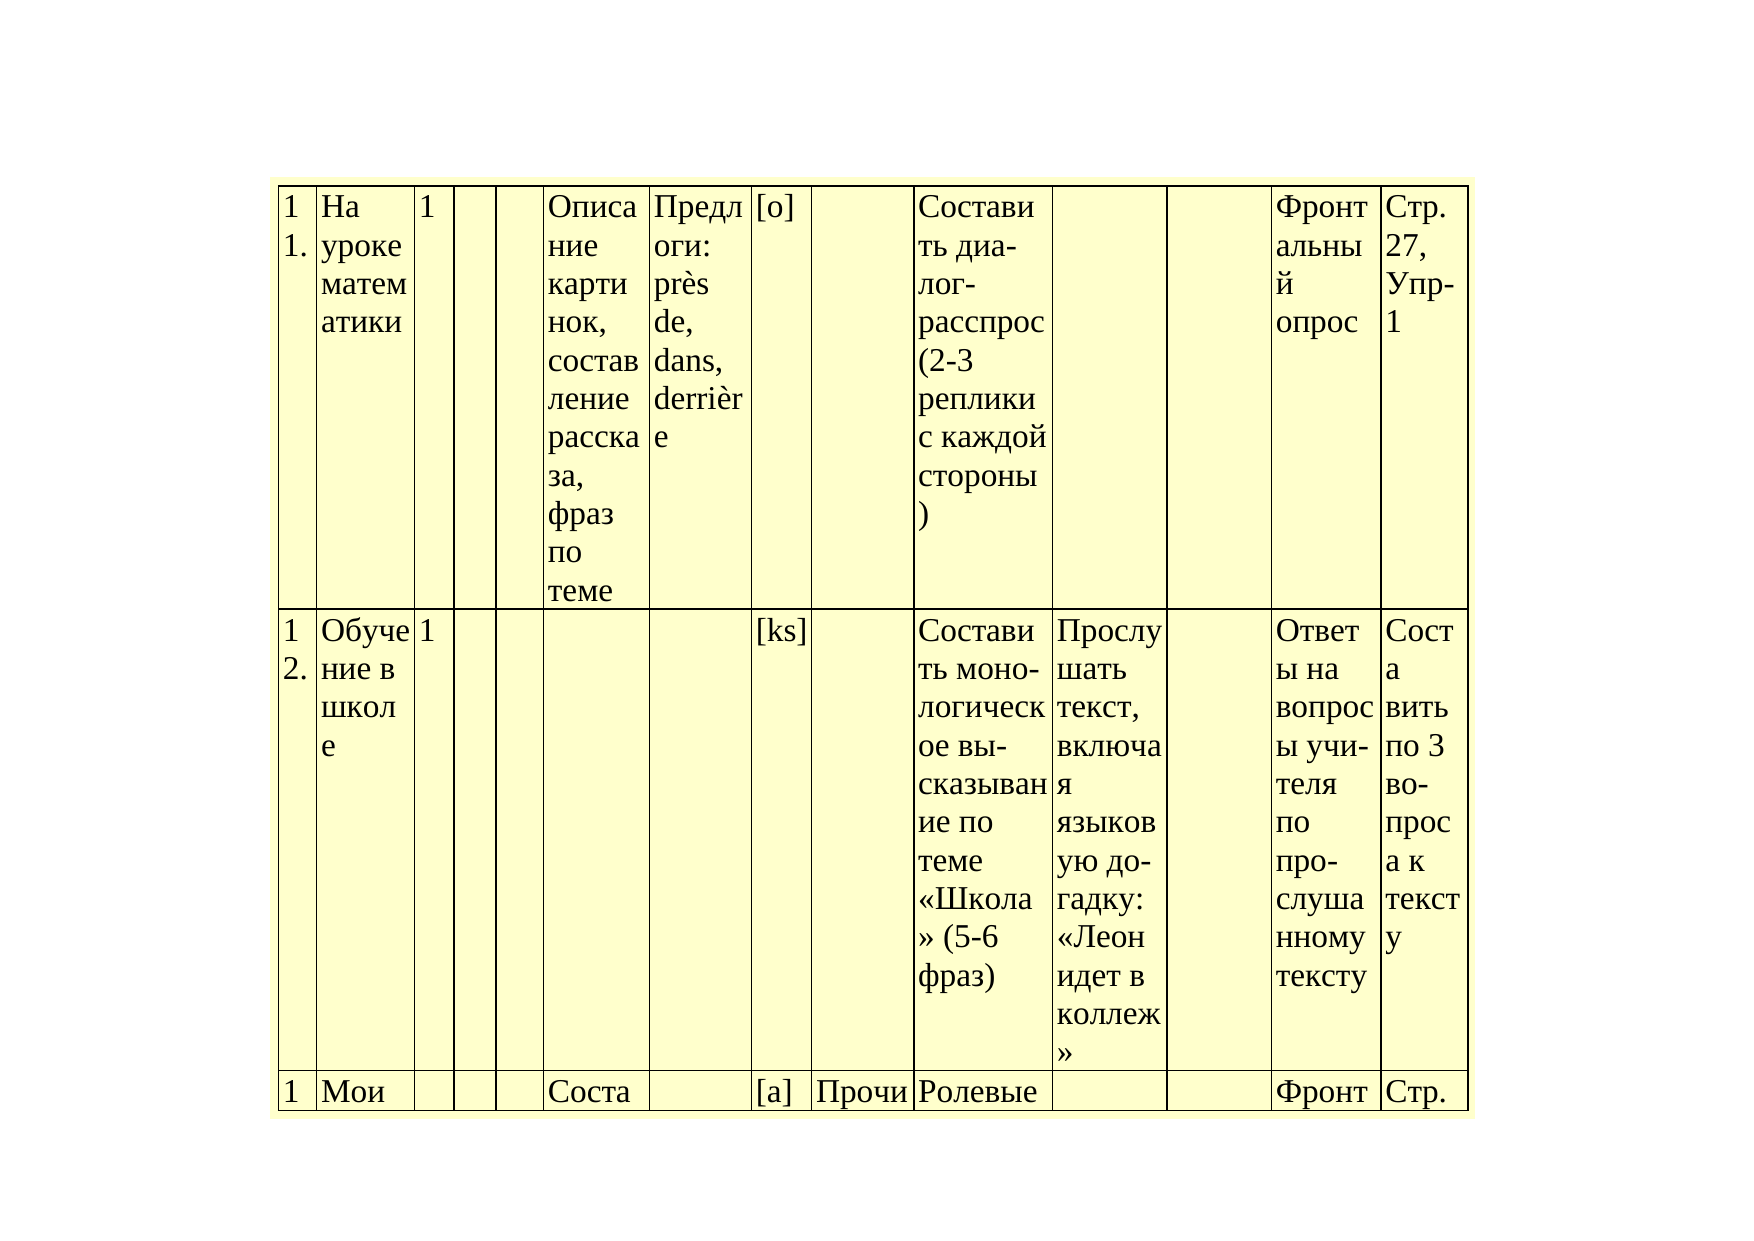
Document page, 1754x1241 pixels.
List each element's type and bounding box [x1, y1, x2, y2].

table_header [270, 177, 1475, 1119]
